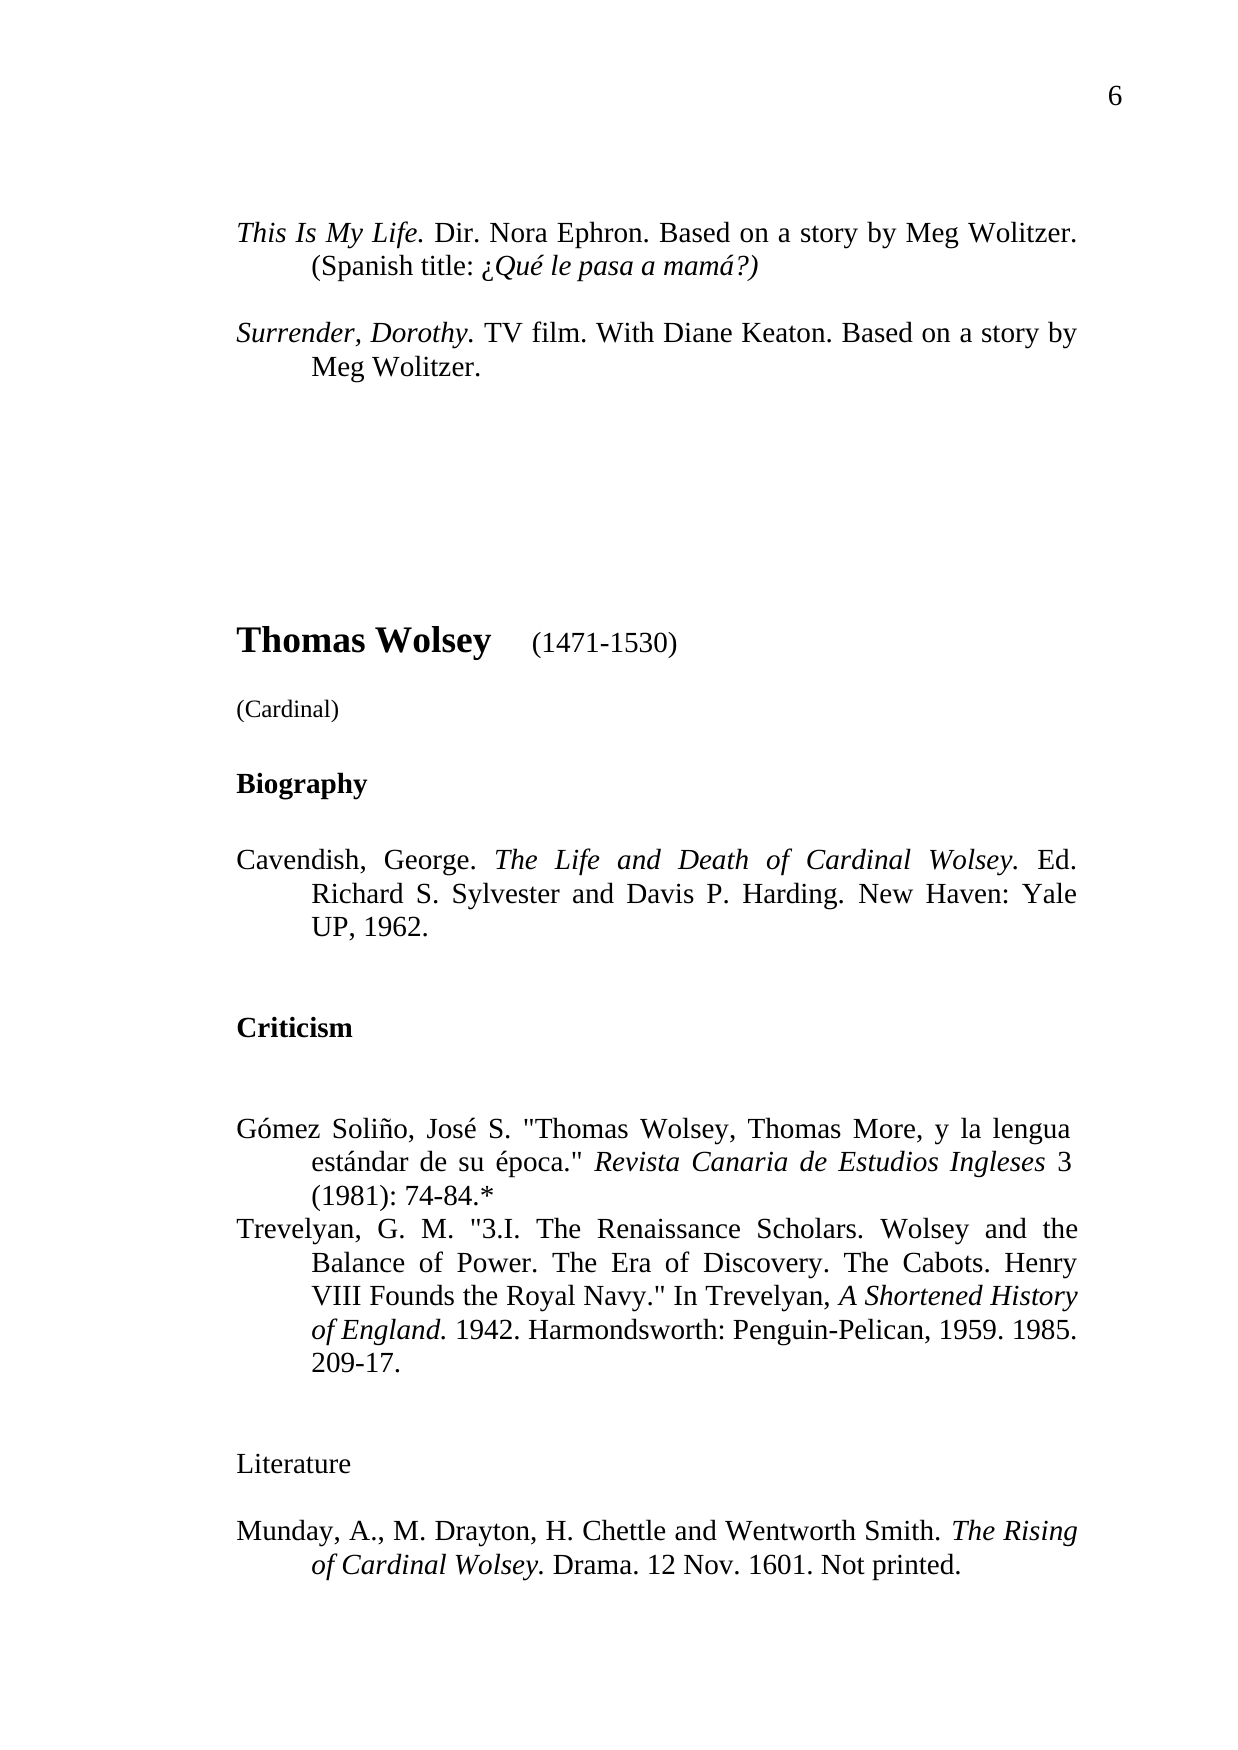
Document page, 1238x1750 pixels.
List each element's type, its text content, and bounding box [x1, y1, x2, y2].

text Thomas Wolsey (1471-1530) [236, 617, 1078, 660]
text Munday, A., M. Drayton, H. Chettle and Wentworth Smith. The Rising of Cardinal Wolsey. Drama. 12 Nov. 1601. Not printed. [236, 1513, 1078, 1580]
text Criticism [236, 1010, 1077, 1044]
text Biography [236, 766, 1078, 799]
text Literature [236, 1446, 1078, 1480]
text (Cardinal) [236, 694, 1078, 723]
text Gómez Soliño, José S. "Thomas Wolsey, Thomas More, y la lengua estándar de su época." Revista Canaria de Estudios Ingleses 3 (1981): 74-84.* [236, 1111, 1072, 1211]
text Trevelyan, G. M. "3.I. The Renaissance Scholars. Wolsey and the Balance of Power. The Era of Discovery. The Cabots. Henry VIII Founds the Royal Navy." In Trevelyan, A Shortened History of England. 1942. Harmondsworth: Penguin-Pelican, 1959. 1985. 209-17. [236, 1211, 1078, 1379]
text Surrender, Dorothy. TV film. With Diane Keaton. Based on a story by Meg Wolitzer. [236, 315, 1078, 382]
text This Is My Life. Dir. Nora Ephron. Based on a story by Meg Wolitzer. (Spanish title: ¿Qué le pasa a mamá?) [236, 215, 1078, 282]
text Cavendish, George. The Life and Death of Cardinal Wolsey. Ed. Richard S. Sylvester and Davis P. Harding. New Haven: Yale UP, 1962. [236, 842, 1077, 943]
